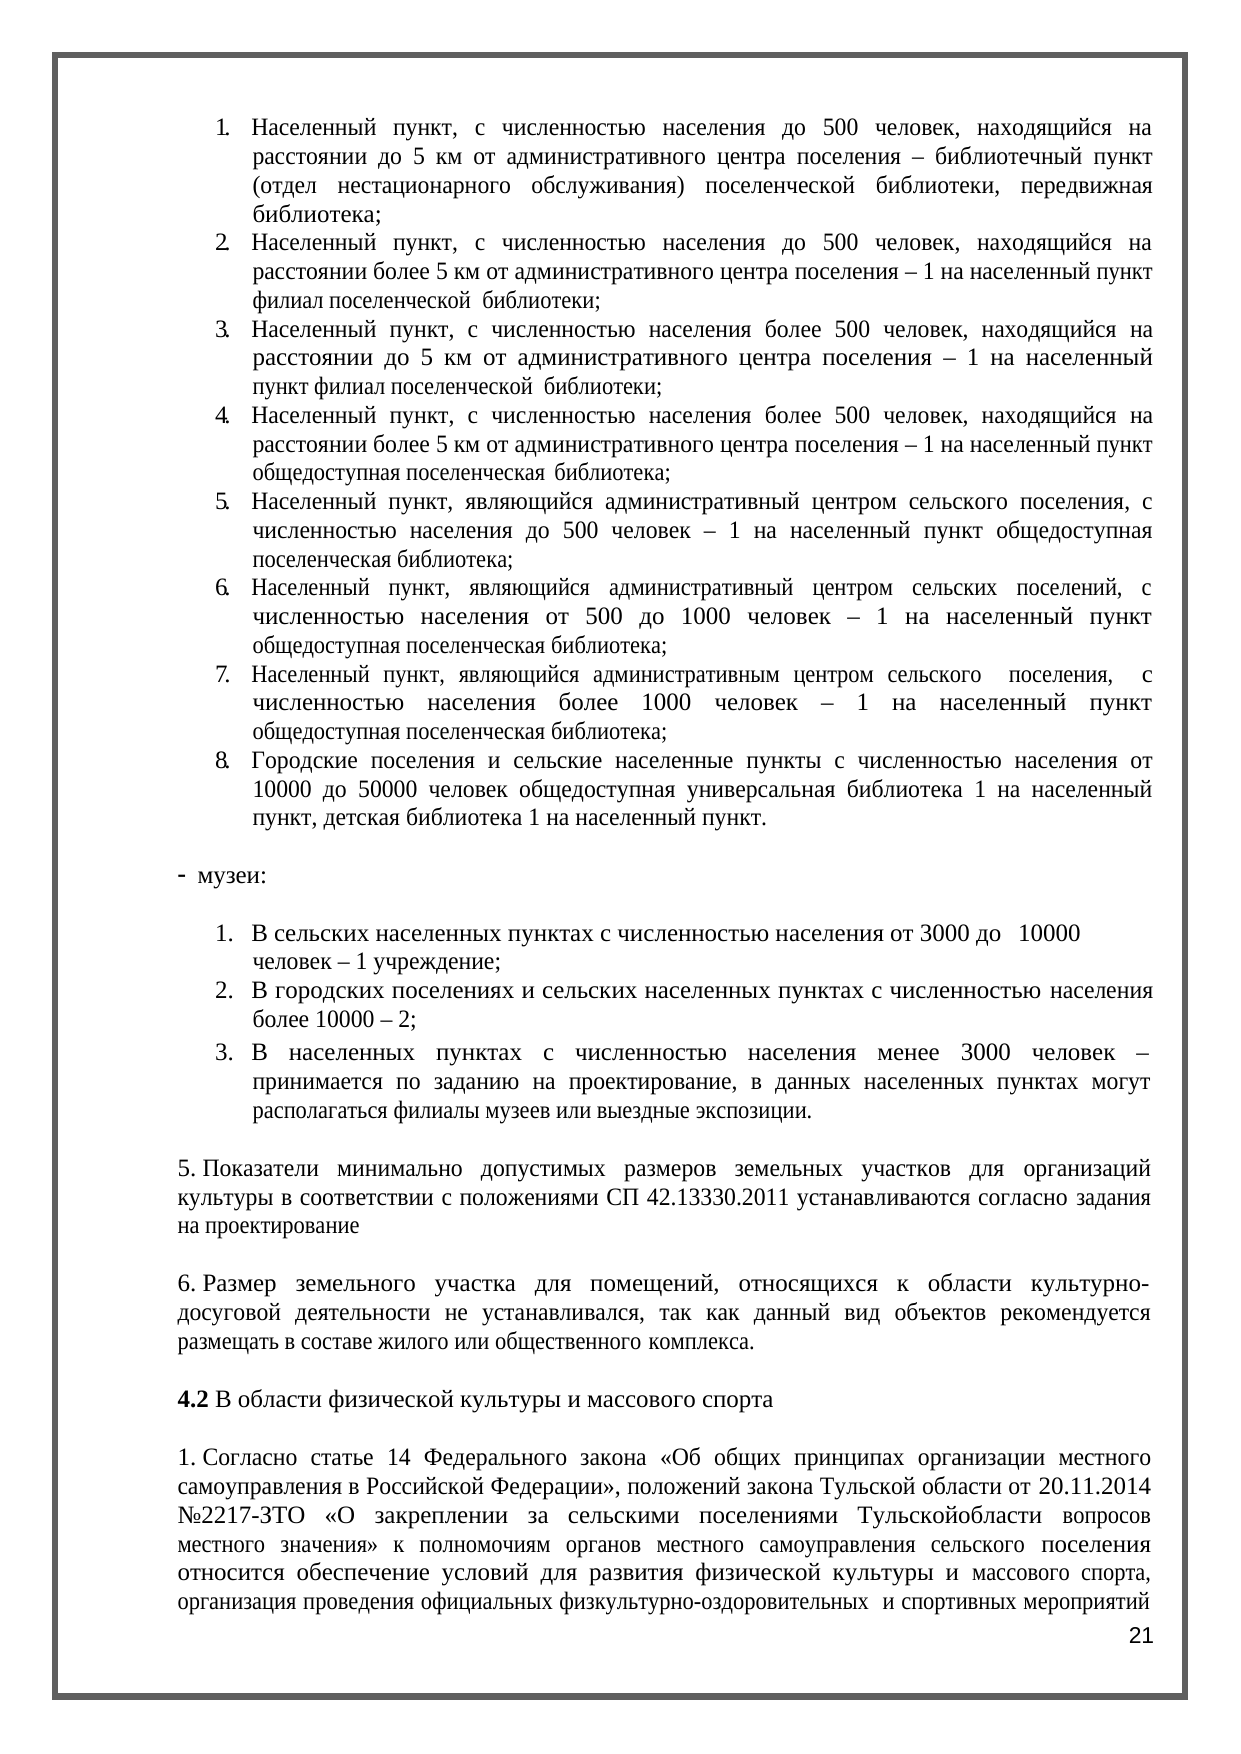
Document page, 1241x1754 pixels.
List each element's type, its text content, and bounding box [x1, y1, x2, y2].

list Городские поселения и сельские населенные пункты с численностью населения от 10000 до 50000 человек общедоступная универсальная библиотека 1 на населенный пункт, детская библиотека 1 на населенный пункт. [215, 745, 1153, 831]
list Населенный пункт, с численностью населения до 500 человек, находящийся на расстоянии более 5 км от административного центра поселения – 1 на населенный пункт филиал поселенческой библиотеки; [215, 227, 1153, 314]
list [177, 1442, 1151, 1615]
list В городских поселениях и сельских населенных пунктах с численностью населения более 10000 – 2; [215, 976, 1153, 1033]
list Населенный пункт, с численностью населения более 500 человек, находящийся на расстоянии более 5 км от административного центра поселения – 1 на населенный пункт общедоступная поселенческая библиотека; [215, 400, 1153, 486]
list Размер земельного участка для помещений, относящихся к области культурно- досуговой деятельности не устанавливался, так как данный вид объектов рекомендуется размещать в составе жилого или общественного комплекса. [177, 1268, 1151, 1354]
list Населенный пункт, являющийся административный центром сельских поселений, с численностью населения от 500 до 1000 человек – 1 на населенный пункт общедоступная поселенческая библиотека; [215, 572, 1153, 659]
list Населенный пункт, с численностью населения до 500 человек, находящийся на расстоянии до 5 км от административного центра поселения – библиотечный пункт (отдел нестационарного обслуживания) поселенческой библиотеки, передвижная библиотека; [215, 112, 1153, 227]
list Населенный пункт, с численностью населения более 500 человек, находящийся на расстоянии до 5 км от административного центра поселения – 1 на населенный пункт филиал поселенческой библиотеки; [215, 314, 1153, 400]
list В сельских населенных пунктах с численностью населения от 3000 до 10000 [215, 918, 1163, 947]
list Населенный пункт, являющийся административным центром сельского поселения, с численностью населения более 1000 человек – 1 на населенный пункт общедоступная поселенческая библиотека; [215, 659, 1153, 745]
list музеи: [177, 860, 1163, 889]
list Показатели минимально допустимых размеров земельных участков для организаций культуры в соответствии с положениями СП 42.13330.2011 устанавливаются согласно задания на проектирование [177, 1153, 1151, 1239]
list Населенный пункт, являющийся административный центром сельского поселения, с численностью населения до 500 человек – 1 на населенный пункт общедоступная поселенческая библиотека; [215, 486, 1153, 572]
text человек – 1 учреждение; [252, 947, 1160, 976]
text 4.2 В области физической культуры и массового спорта [177, 1384, 1163, 1413]
list В населенных пунктах с численностью населения менее 3000 человек – принимается по заданию на проектирование, в данных населенных пунктах могут располагаться филиалы музеев или выездные экспозиции. [215, 1037, 1150, 1124]
